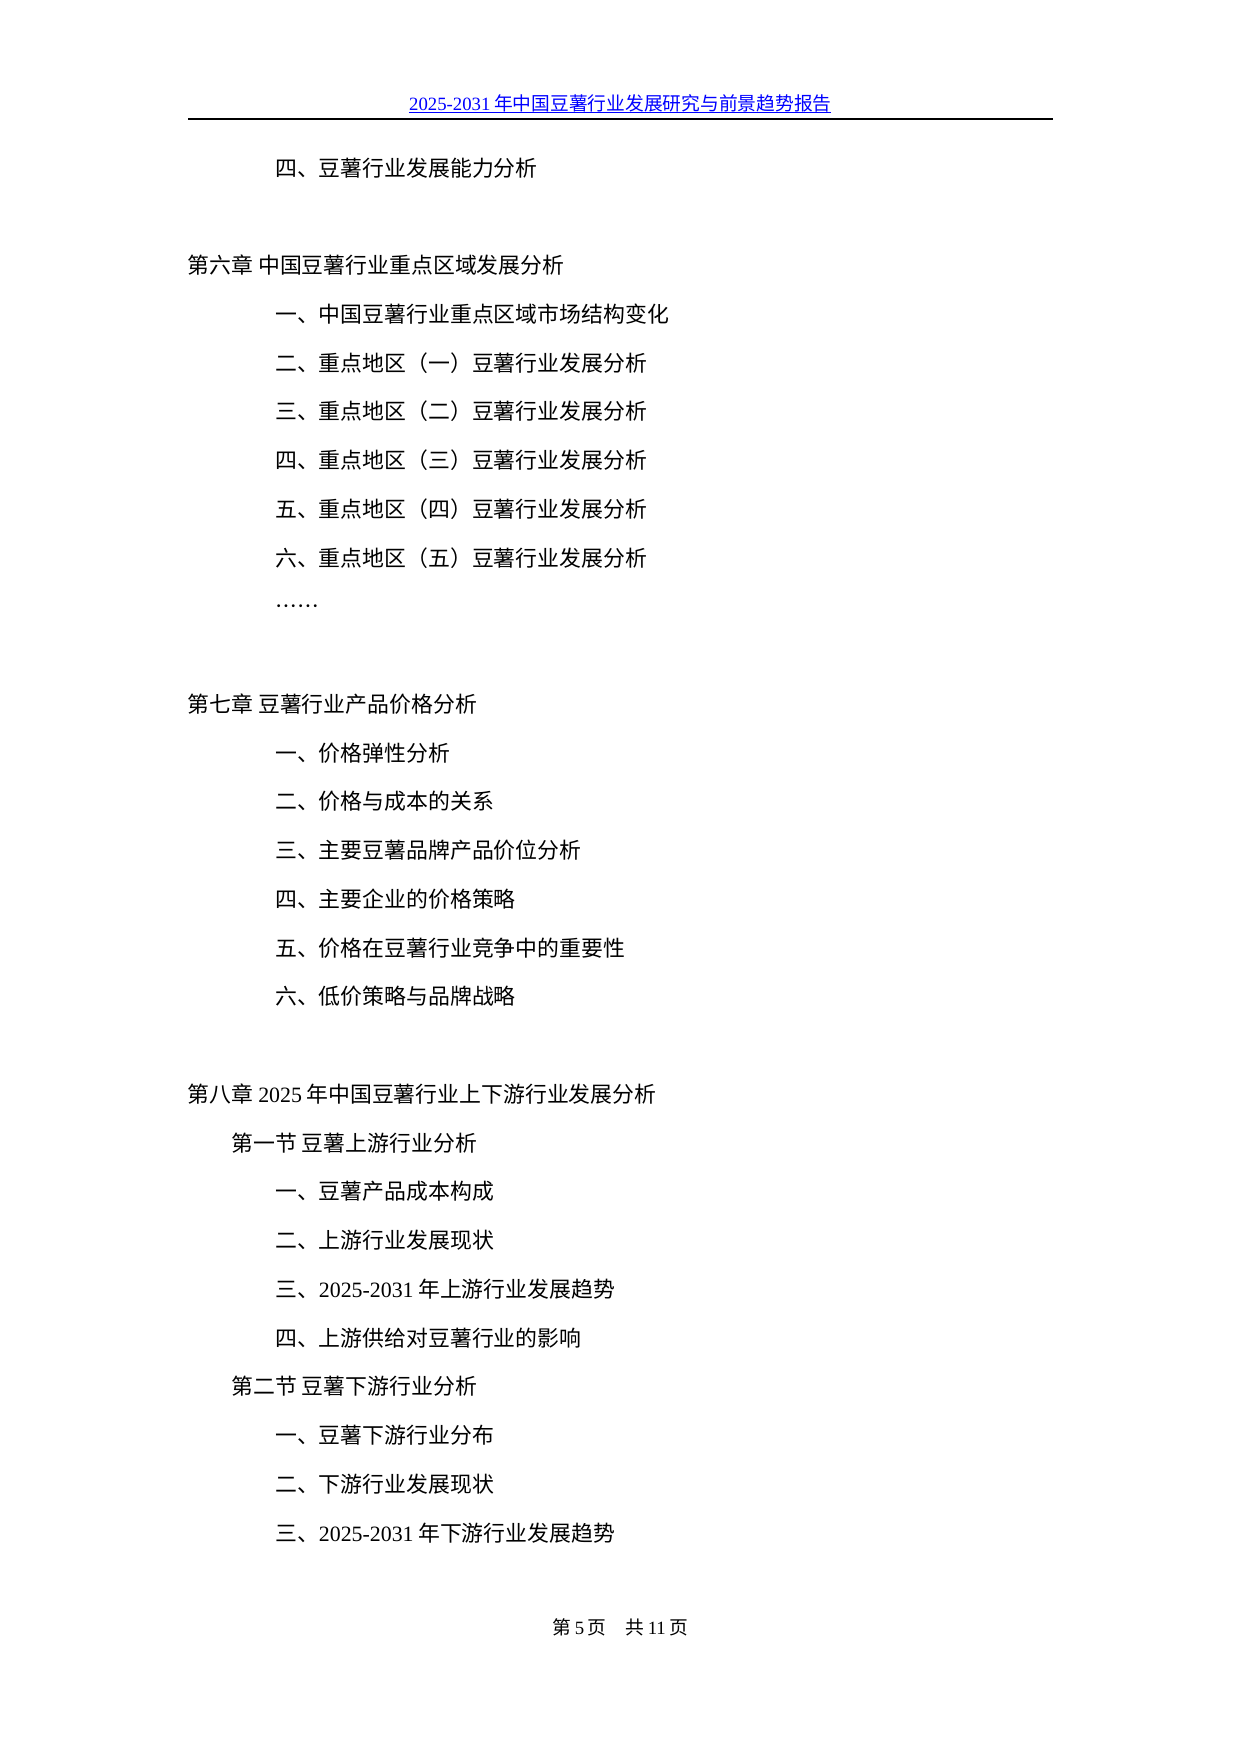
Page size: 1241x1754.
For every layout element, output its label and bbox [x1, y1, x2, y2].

text [187, 150, 1053, 1548]
